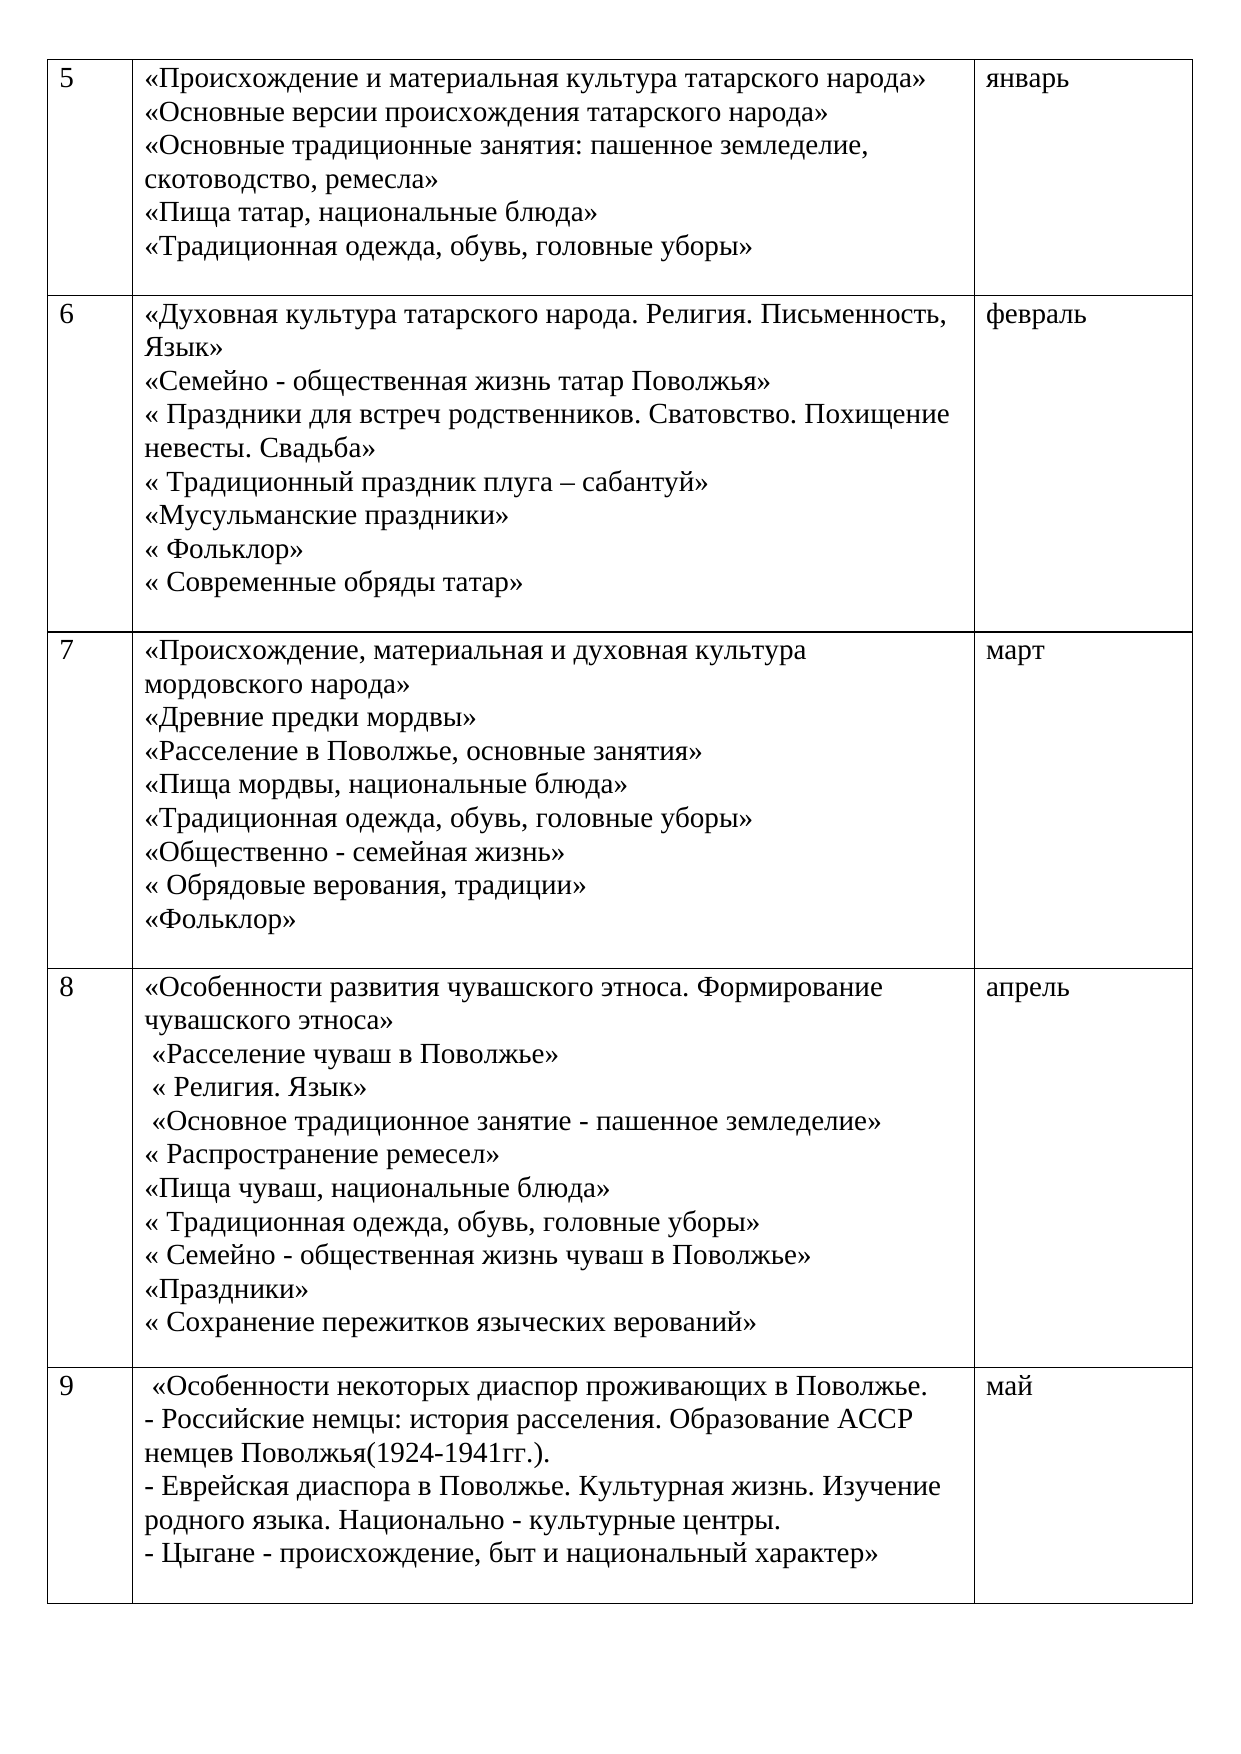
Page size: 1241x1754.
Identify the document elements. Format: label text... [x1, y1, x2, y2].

table_cell 8 [48, 969, 132, 1367]
table_cell февраль [975, 296, 1192, 631]
table_cell 6 [48, 296, 132, 631]
table_cell март [975, 633, 1192, 968]
table_cell «Происхождение, материальная и духовная культура мордовского народа» «Древние предки мордвы» «Расселение в Поволжье, основные занятия» «Пища мордвы, национальные блюда» «Традиционная одежда, обувь, головные уборы» «Общественно - семейная жизнь» « Обрядовые верования, традиции» «Фольклор» [133, 633, 974, 968]
table_cell 5 [48, 60, 132, 295]
table_cell январь [975, 60, 1192, 295]
table_cell «Особенности развития чувашского этноса. Формирование чувашского этноса» «Расселение чуваш в Поволжье» « Религия. Язык» «Основное традиционное занятие - пашенное земледелие» « Распространение ремесел» «Пища чуваш, национальные блюда» « Традиционная одежда, обувь, головные уборы» « Семейно - общественная жизнь чуваш в Поволжье» «Праздники» « Сохранение пережитков языческих верований» [133, 969, 974, 1367]
table_cell «Происхождение и материальная культура татарского народа» «Основные версии происхождения татарского народа» «Основные традиционные занятия: пашенное земледелие, скотоводство, ремесла» «Пища татар, национальные блюда» «Традиционная одежда, обувь, головные уборы» [133, 60, 974, 295]
table_cell 7 [48, 633, 132, 968]
table_cell «Духовная культура татарского народа. Религия. Письменность, Язык» «Семейно - общественная жизнь татар Поволжья» « Праздники для встреч родственников. Сватовство. Похищение невесты. Свадьба» « Традиционный праздник плуга – сабантуй» «Мусульманские праздники» « Фольклор» « Современные обряды татар» [133, 296, 974, 631]
table_cell «Особенности некоторых диаспор проживающих в Поволжье. - Российские немцы: история расселения. Образование АССР немцев Поволжья(1924-1941гг.). - Еврейская диаспора в Поволжье. Культурная жизнь. Изучение родного языка. Национально - культурные центры. - Цыгане - происхождение, быт и национальный характер» [133, 1368, 974, 1602]
table_cell 9 [48, 1368, 132, 1602]
table_cell апрель [975, 969, 1192, 1367]
table_cell май [975, 1368, 1192, 1602]
